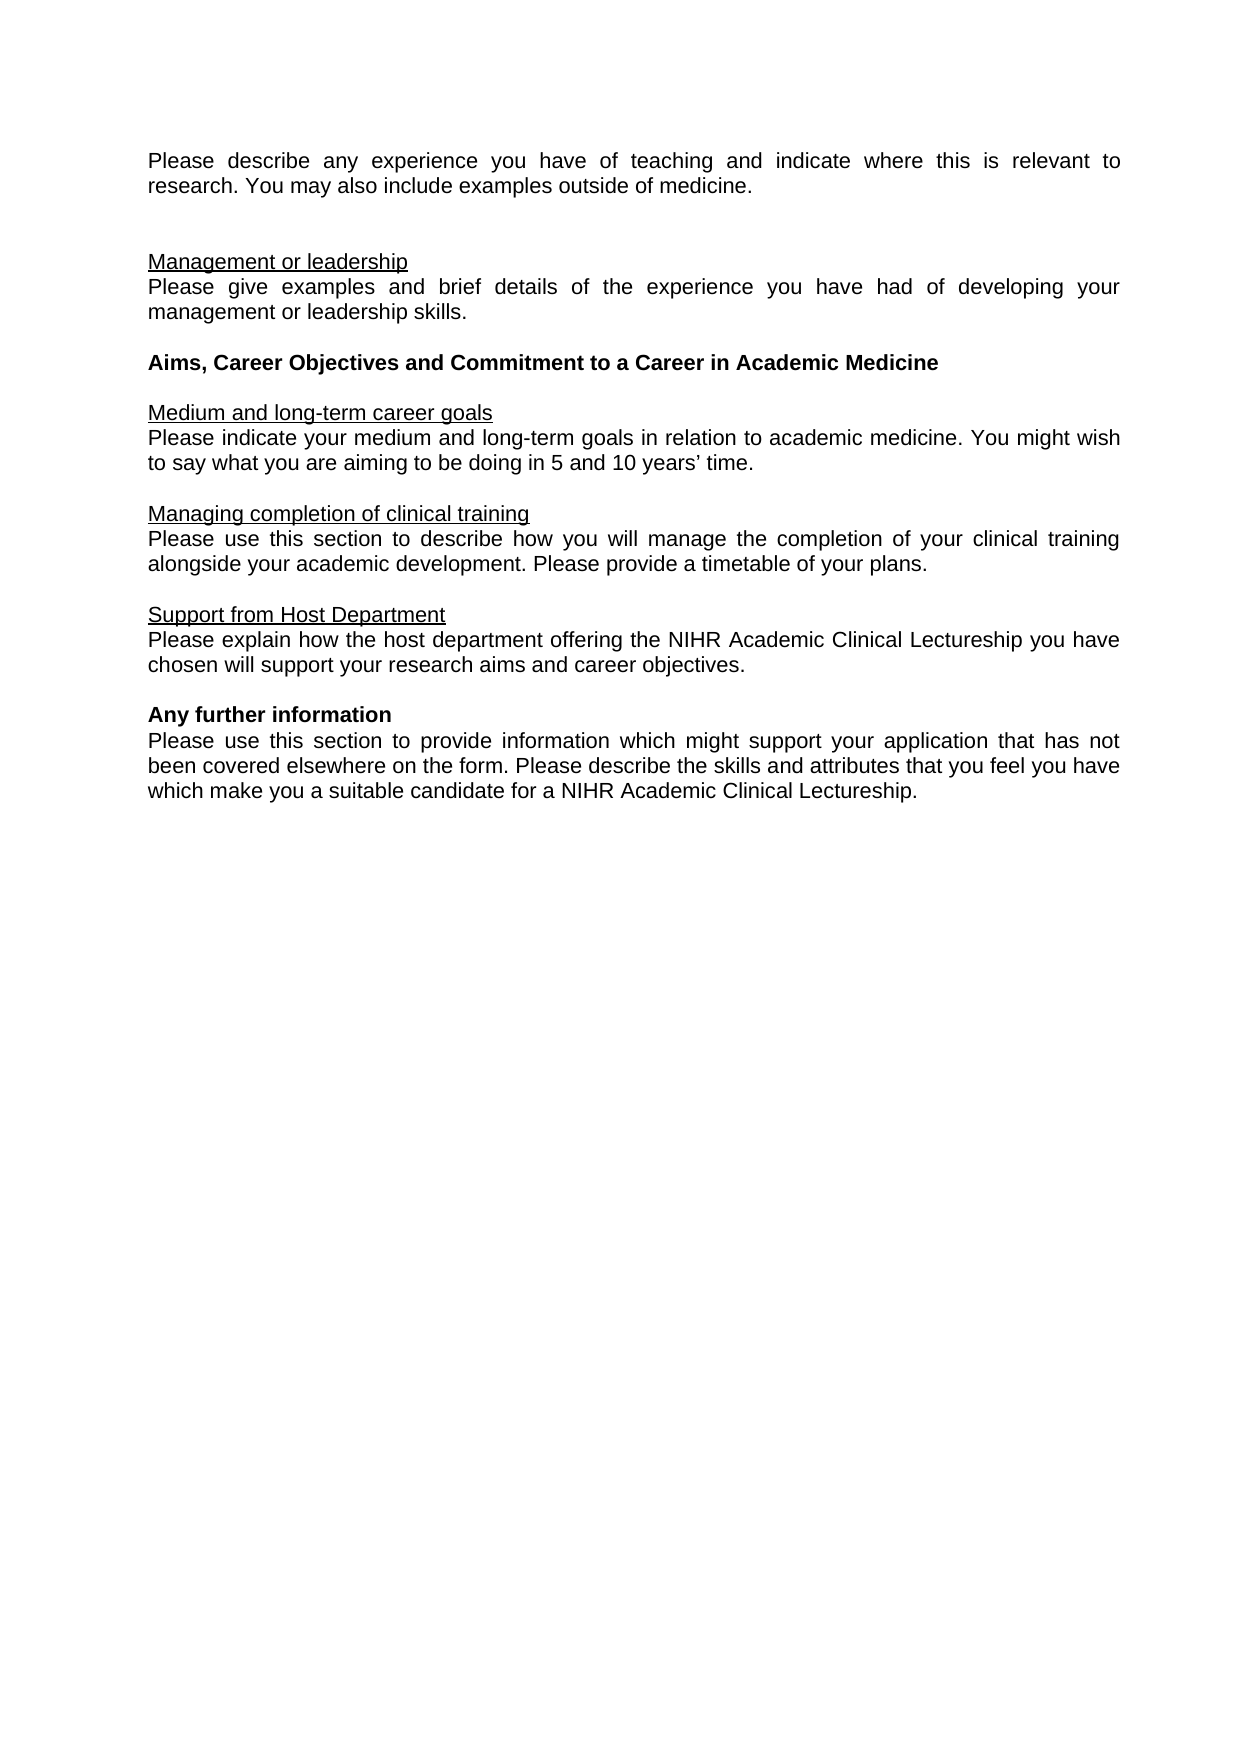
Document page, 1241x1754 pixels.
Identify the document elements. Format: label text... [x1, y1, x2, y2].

text Please give examples and brief details of the experience you have had of developing your management or leadership skills. [148, 274, 1122, 324]
text Please use this section to describe how you will manage the completion of your clinical training alongside your academic development. Please provide a timetable of your plans. [148, 526, 1122, 576]
text Aims, Career Objectives and Commitment to a Career in Academic Medicine [148, 349, 1122, 374]
text Support from Host Department [148, 601, 1122, 627]
text Management or leadership [148, 248, 1122, 274]
text Please explain how the host department offering the NIHR Academic Clinical Lectureship you have chosen will support your research aims and career objectives. [148, 627, 1122, 677]
text Any further information [148, 702, 1122, 727]
text Please indicate your medium and long-term goals in relation to academic medicine. You might wish to say what you are aiming to be doing in 5 and 10 years’ time. [148, 425, 1122, 475]
text Medium and long-term career goals [148, 400, 1122, 425]
text Please use this section to provide information which might support your application that has not been covered elsewhere on the form. Please describe the skills and attributes that you feel you have which make you a suitable candidate for a NIHR Academic Clinical Lectureship. [148, 727, 1122, 803]
text Please describe any experience you have of teaching and indicate where this is relevant to research. You may also include examples outside of medicine. [148, 148, 1122, 198]
text Managing completion of clinical training [148, 501, 1122, 526]
